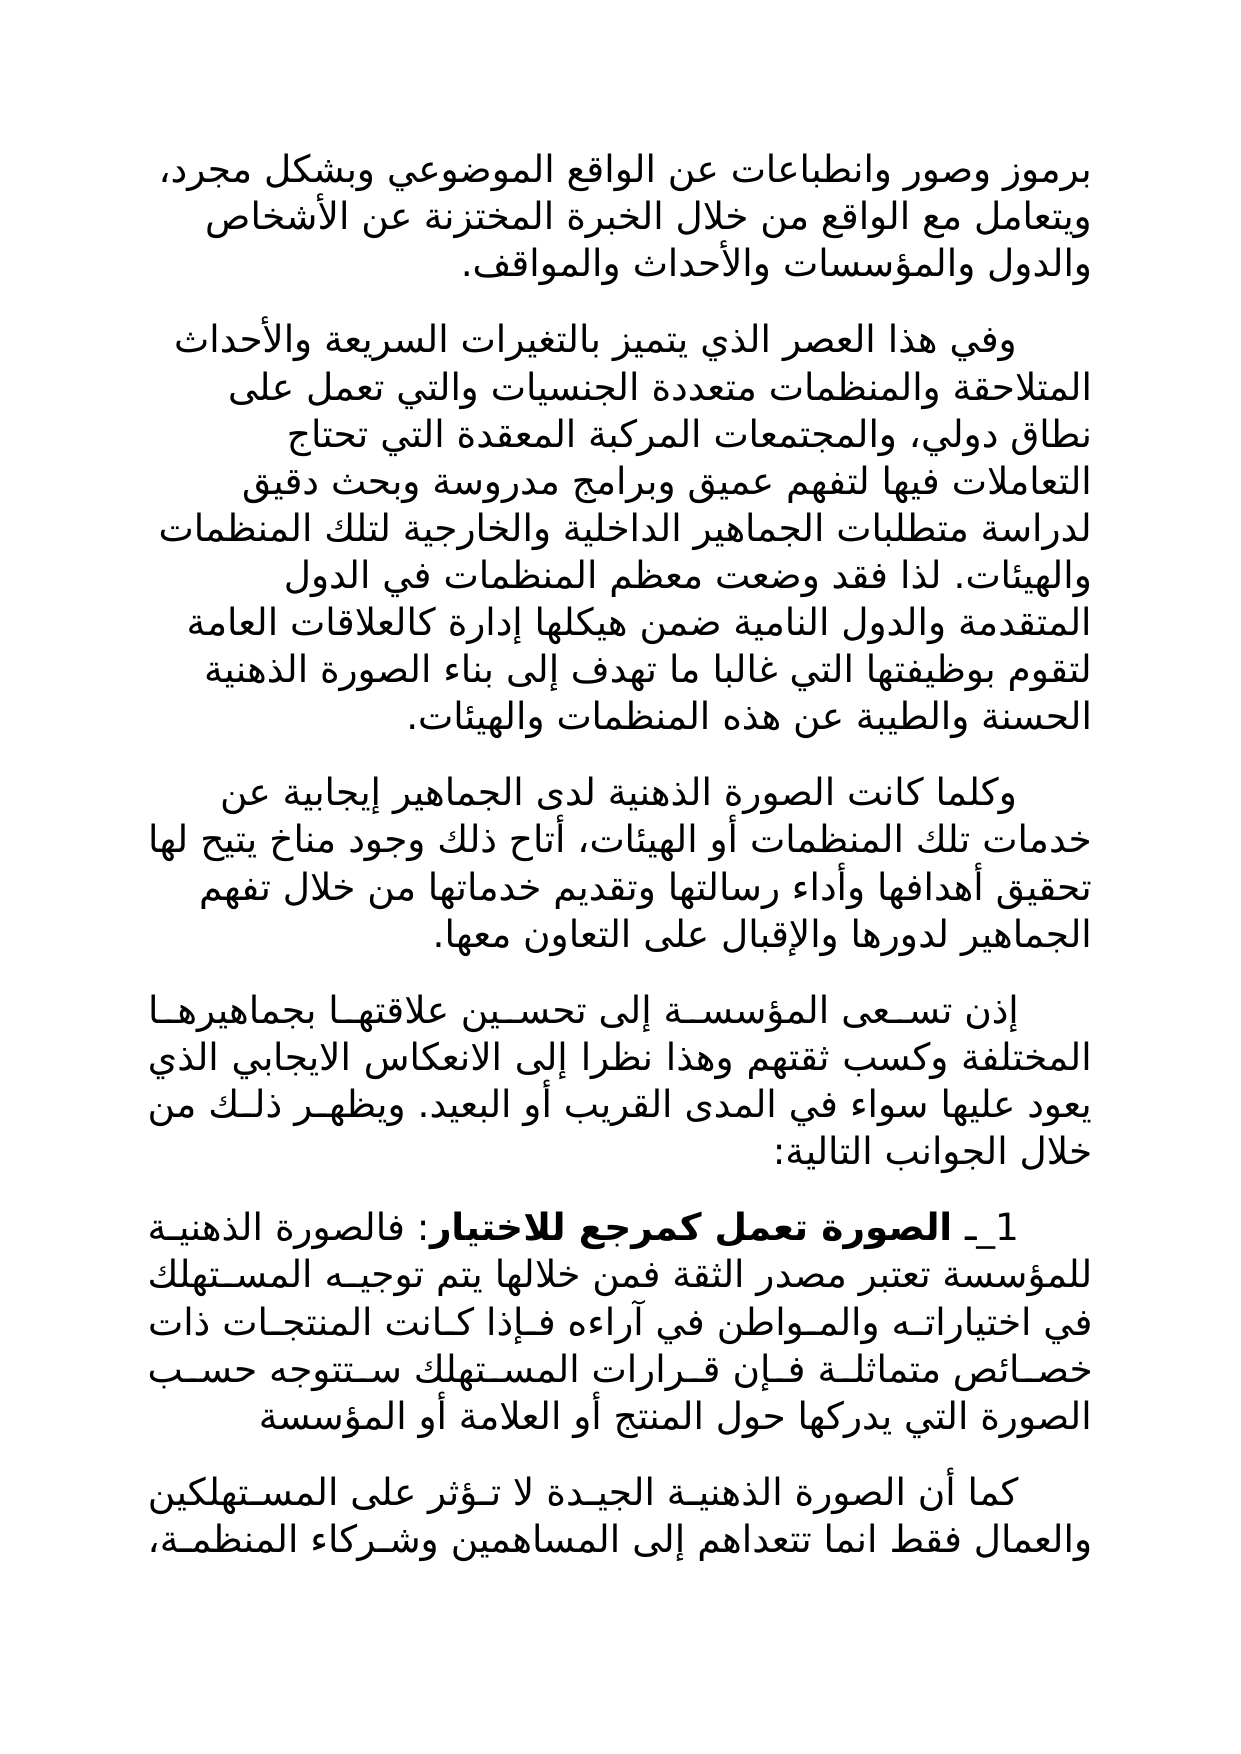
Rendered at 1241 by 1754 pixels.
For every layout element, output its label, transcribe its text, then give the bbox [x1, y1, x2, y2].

text وكلما كانت الصورة الذهنية لدى الجماهير إيجابية عن خدمات تلك المنظمات أو الهيئات، أتاح ذلك وجود مناخ يتيح لها تحقيق أهدافها وأداء رسالتها وتقديم خدماتها من خلال تفهم الجماهير لدورها والإقبال على التعاون معها. [148, 771, 1093, 956]
text إذن تسعى المؤسسة إلى تحسين علاقتها بجماهيرها المختلفة وكسب ثقتهم وهذا نظرا إلى الانعكاس الايجابي الذي يعود عليها سواء في المدى القريب أو البعيد. ويظهر ذلك من خلال الجوانب التالية: [148, 988, 1093, 1173]
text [148, 1471, 1093, 1561]
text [148, 148, 1093, 285]
text 1_ الصورة تعمل كمرجع للاختيار: فالصورة الذهنية للمؤسسة تعتبر مصدر الثقة فمن خلالها يتم توجيه المستهلك في اختياراته والمواطن في آراءه فإذا كانت المنتجات ذات خصائص متماثلة فإن قرارات المستهلك ستتوجه حسب الصورة التي يدركها حول المنتج أو العلامة أو المؤسسة [148, 1206, 1093, 1438]
text وفي هذا العصر الذي يتميز بالتغيرات السريعة والأحداث المتلاحقة والمنظمات متعددة الجنسيات والتي تعمل على نطاق دولي، والمجتمعات المركبة المعقدة التي تحتاج التعاملات فيها لتفهم عميق وبرامج مدروسة وبحث دقيق لدراسة متطلبات الجماهير الداخلية والخارجية لتلك المنظمات والهيئات. لذا فقد وضعت معظم المنظمات في الدول المتقدمة والدول النامية ضمن هيكلها إدارة كالعلاقات العامة لتقوم بوظيفتها التي غالبا ما تهدف إلى بناء الصورة الذهنية الحسنة والطيبة عن هذه المنظمات والهيئات. [148, 318, 1093, 738]
